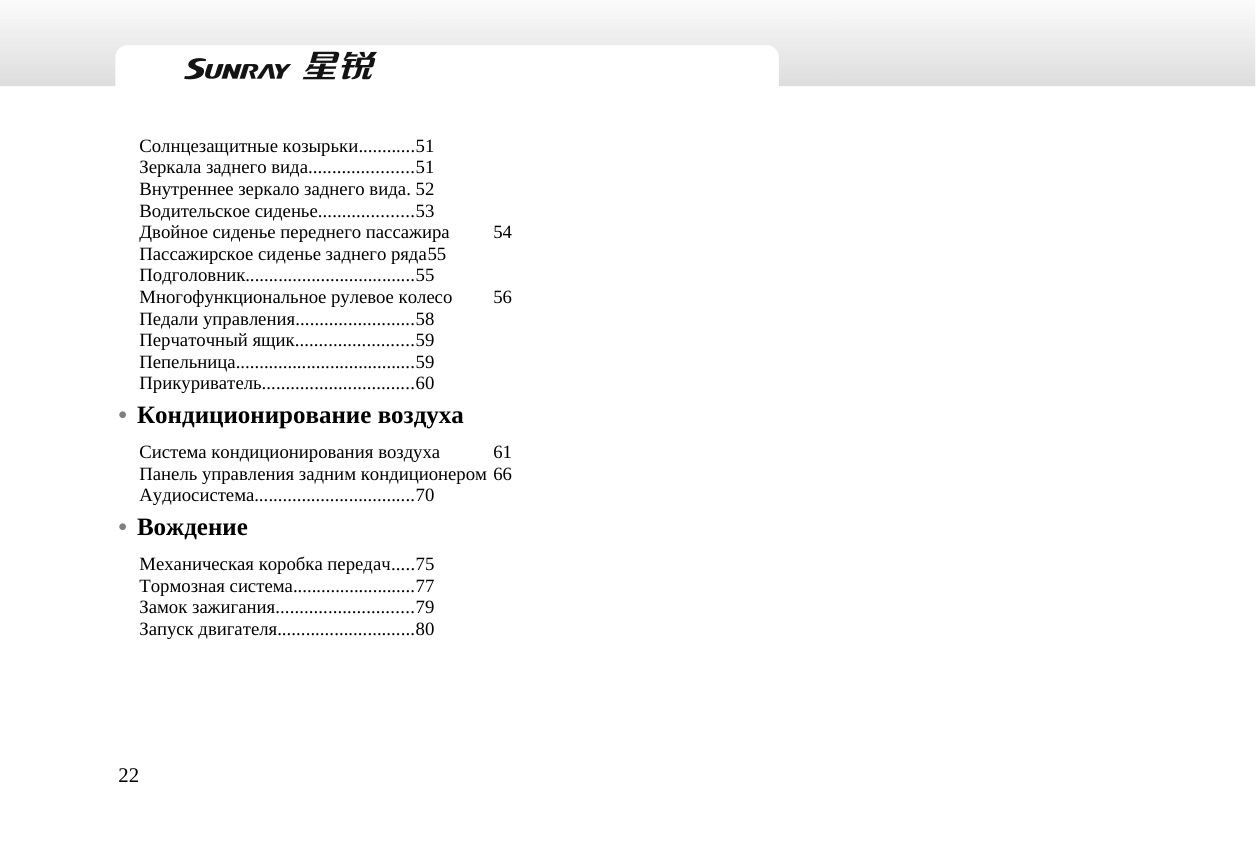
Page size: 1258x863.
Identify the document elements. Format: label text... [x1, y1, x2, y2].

text Внутреннее зеркало заднего вида 52 [139, 178, 1140, 199]
text Перчаточный ящик 59 [139, 329, 1140, 351]
text Тормозная система 77 [139, 575, 1140, 596]
text Система кондиционирования воздуха 61 [139, 441, 1140, 463]
text Замок зажигания 79 [139, 596, 1140, 618]
text Подголовник 55 [139, 264, 1140, 286]
text Двойное сиденье переднего пассажира 54 [139, 221, 1140, 243]
text Панель управления задним кондиционером 66 [139, 463, 1140, 484]
text Педали управления 58 [139, 307, 1140, 329]
text Запуск двигателя 80 [139, 618, 1140, 639]
text Прикуриватель 60 [139, 372, 1140, 394]
text Водительское сиденье 53 [139, 199, 1140, 221]
text Зеркала заднего вида 51 [139, 156, 1140, 178]
text Многофункциональное рулевое колесо 56 [139, 286, 1140, 307]
text Солнцезащитные козырьки 51 [139, 135, 1140, 156]
text Механическая коробка передач 75 [139, 553, 1140, 575]
text Аудиосистема 70 [139, 484, 1140, 506]
text • Вождение [118, 512, 1140, 541]
text Пассажирское сиденье заднего ряда 55 [139, 243, 1140, 264]
text • Кондиционирование воздуха [118, 400, 1140, 429]
text Пепельница 59 [139, 351, 1140, 372]
picture [0, 0, 1256, 87]
